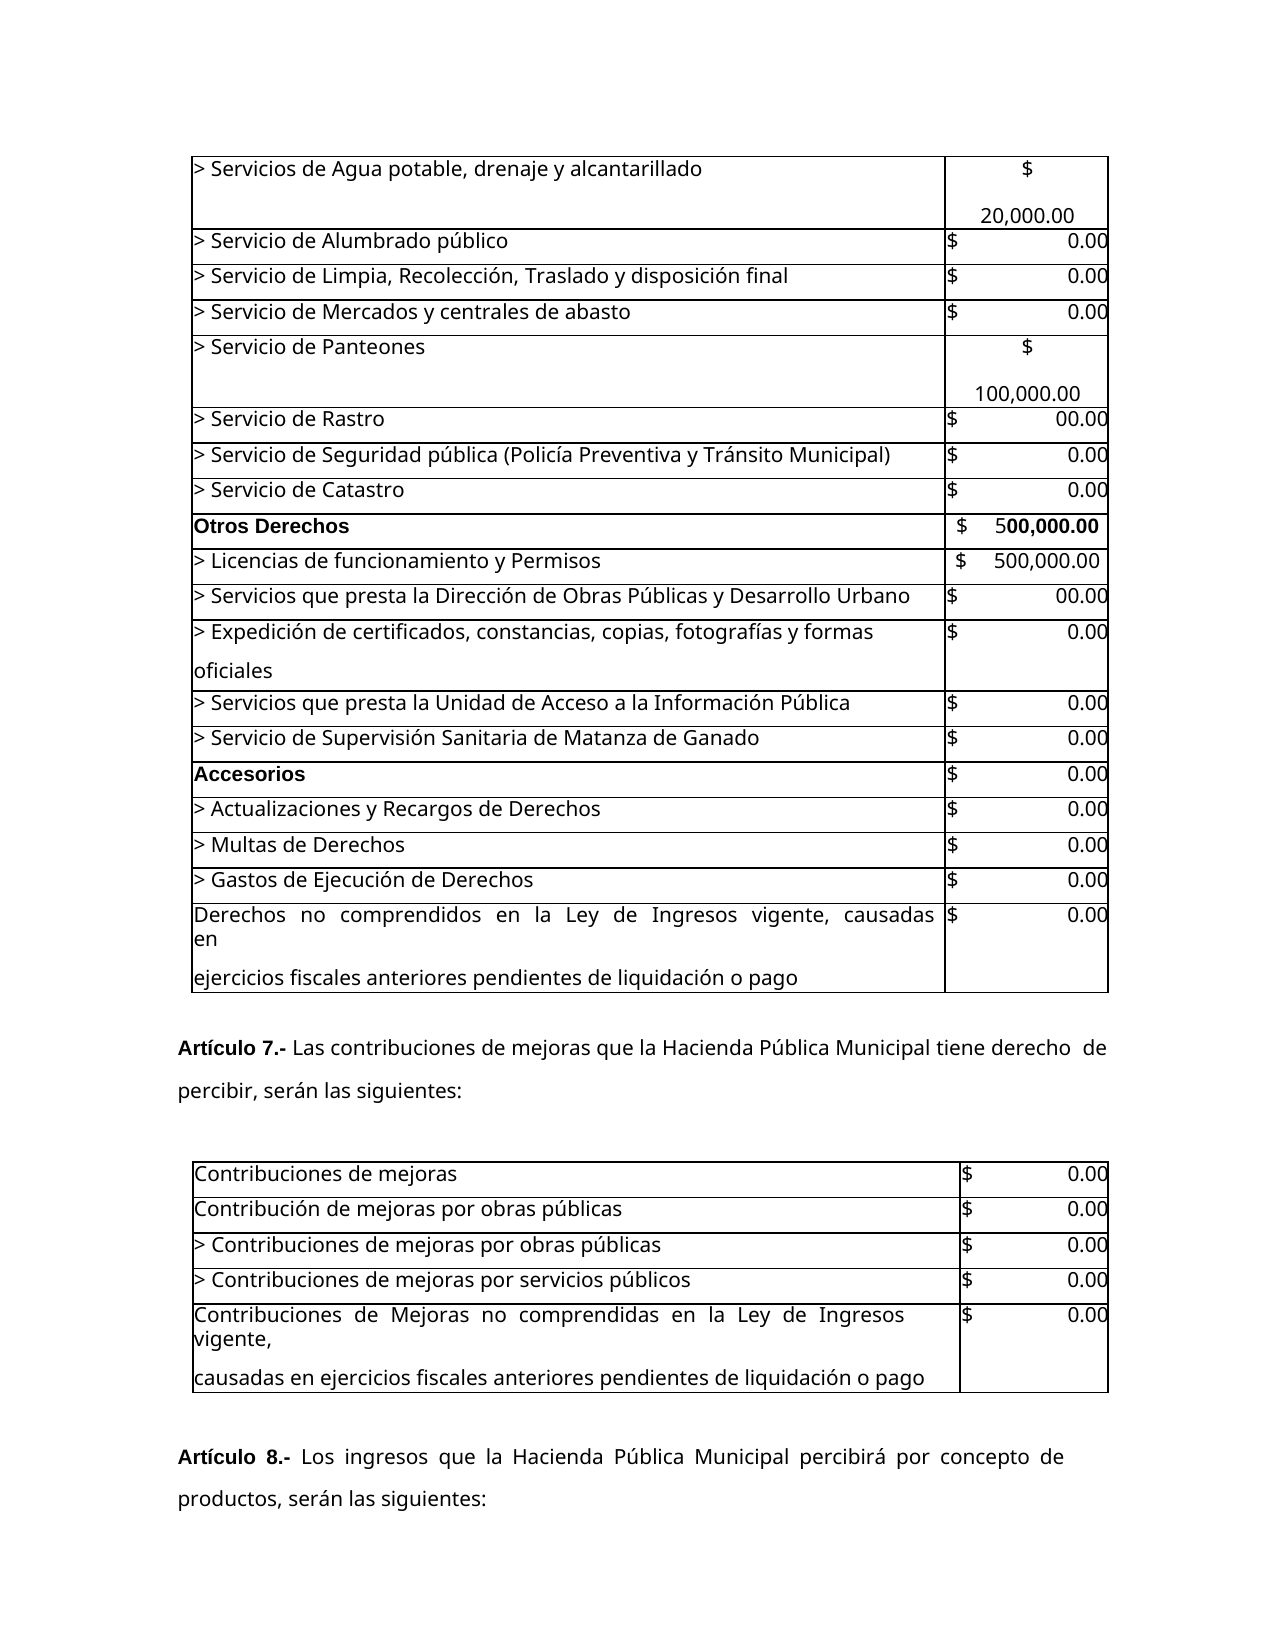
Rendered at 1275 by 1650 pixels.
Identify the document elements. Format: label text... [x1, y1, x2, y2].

table_cell $ 0.00 [961, 1269, 1107, 1303]
table_cell > Servicio de Supervisión Sanitaria de Matanza de Ganado [193, 727, 944, 761]
table_cell $ 0.00 [946, 444, 1107, 477]
table_cell $ 0.00 [946, 265, 1107, 299]
table_cell > Servicios que presta la Dirección de Obras Públicas y Desarrollo Urbano [193, 585, 944, 619]
table_cell > Servicios que presta la Unidad de Acceso a la Información Pública [193, 692, 944, 726]
table_cell $ 0.00 [961, 1234, 1107, 1267]
table_cell > Servicio de Alumbrado público [193, 230, 944, 264]
table_cell $ 00.00 [946, 585, 1107, 619]
table_cell $ 0.00 [946, 692, 1107, 726]
table_cell $ 500,000.00 [946, 515, 1107, 548]
table_cell $ 0.00 [946, 869, 1107, 902]
table_cell $ 100,000.00 [946, 336, 1107, 407]
table_cell Accesorios [193, 763, 944, 796]
table_cell $ 0.00 [946, 763, 1107, 796]
table_cell > Servicio de Panteones [193, 336, 944, 407]
table_cell > Servicio de Limpia, Recolección, Traslado y disposición final [193, 265, 944, 299]
table_cell > Gastos de Ejecución de Derechos [193, 869, 944, 902]
table_cell $ 20,000.00 [946, 157, 1107, 228]
table_cell $ 0.00 [946, 621, 1107, 690]
table_cell > Expedición de certificados, constancias, copias, fotografías y formas oficiales [193, 621, 944, 690]
table_cell Otros Derechos [193, 515, 944, 548]
table_cell Contribuciones de Mejoras no comprendidas en la Ley de Ingresos vigente, causadas en ejercicios fiscales anteriores pendientes de liquidación o pago [194, 1305, 959, 1392]
table_cell > Servicio de Catastro [193, 479, 944, 513]
table_cell > Actualizaciones y Recargos de Derechos [193, 798, 944, 832]
table_cell $ 0.00 [946, 230, 1107, 264]
table_cell > Servicios de Agua potable, drenaje y alcantarillado [193, 157, 944, 228]
table_cell $ 0.00 [946, 833, 1107, 867]
table_header Contribuciones de mejoras [194, 1163, 959, 1197]
table_cell > Multas de Derechos [193, 833, 944, 867]
table_cell $ 0.00 [946, 904, 1107, 991]
table_cell $ 0.00 [946, 798, 1107, 832]
table_cell > Servicio de Rastro [193, 408, 944, 442]
table_cell > Contribuciones de mejoras por obras públicas [194, 1234, 959, 1267]
table_cell $ 0.00 [946, 301, 1107, 334]
text Artículo 8.- Los ingresos que la Hacienda Pública Municipal percibirá por concepto de productos, serán las siguientes: [177, 1442, 1152, 1513]
table_cell $ 0.00 [946, 479, 1107, 513]
table_cell > Servicio de Mercados y centrales de abasto [193, 301, 944, 334]
table_cell Derechos no comprendidos en la Ley de Ingresos vigente, causadas en ejercicios fiscales anteriores pendientes de liquidación o pago [193, 904, 944, 991]
table_cell > Servicio de Seguridad pública (Policía Preventiva y Tránsito Municipal) [193, 444, 944, 477]
table_cell $ 0.00 [961, 1305, 1107, 1392]
table_cell $ 0.00 [961, 1198, 1107, 1232]
table_header $ 0.00 [961, 1163, 1107, 1197]
table_cell > Licencias de funcionamiento y Permisos [193, 550, 944, 583]
table_cell $ 500,000.00 [946, 550, 1107, 583]
text Artículo 7.- Las contribuciones de mejoras que la Hacienda Pública Municipal tiene derecho de percibir, serán las siguientes: [177, 1033, 1115, 1104]
table_cell $ 00.00 [946, 408, 1107, 442]
table_cell > Contribuciones de mejoras por servicios públicos [194, 1269, 959, 1303]
table_cell $ 0.00 [946, 727, 1107, 761]
table_cell Contribución de mejoras por obras públicas [194, 1198, 959, 1232]
